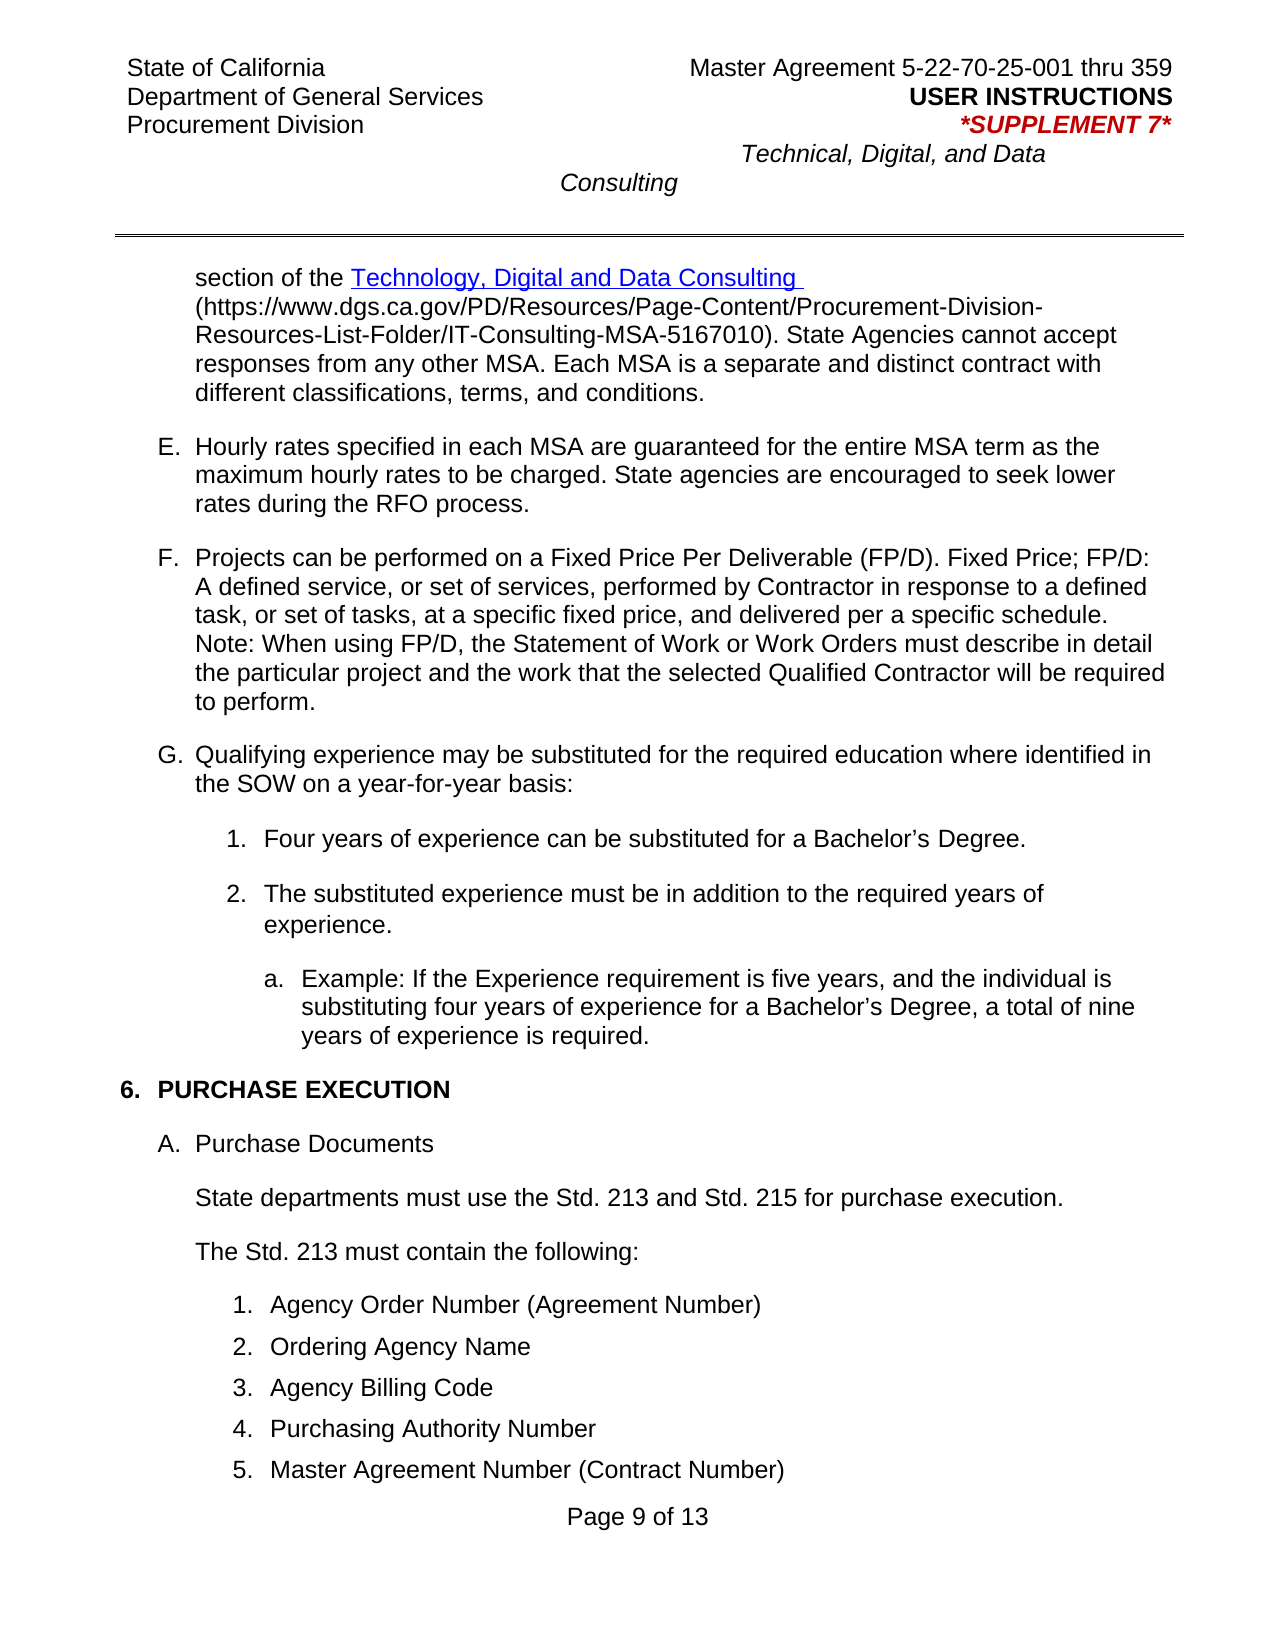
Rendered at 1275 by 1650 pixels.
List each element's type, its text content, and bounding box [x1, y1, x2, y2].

list Ordering Agency Name [232, 1332, 1171, 1360]
list Four years of experience can be substituted for a Bachelor’s Degree. [226, 823, 1171, 853]
list Hourly rates specified in each MSA are guaranteed for the entire MSA term as the maximum hourly rates to be charged. State agencies are encouraged to seek lower rates during the RFO process. [157, 432, 1171, 518]
subtitle PURCHASE EXECUTION [120, 1075, 1171, 1104]
text The Std. 213 must contain the following: [195, 1237, 1171, 1265]
list Example: If the Experience requirement is five years, and the individual is substituting four years of experience for a Bachelor’s Degree, a total of nine years of experience is required. [263, 964, 1171, 1050]
text State departments must use the Std. 213 and Std. 215 for purchase execution. [195, 1183, 1171, 1212]
list Purchase Documents [157, 1129, 1171, 1158]
list Projects can be performed on a Fixed Price Per Deliverable (FP/D). Fixed Price; FP/D: A defined service, or set of services, performed by Contractor in response to a defined task, or set of tasks, at a specific fixed price, and delivered per a specific schedule. Note: When using FP/D, the Statement of Work or Work Orders must describe in detail the particular project and the work that the selected Qualified Contractor will be required to perform. [157, 543, 1171, 715]
list Qualifying experience may be substituted for the required education where identified in the SOW on a year-for-year basis: [157, 740, 1171, 798]
list Agency Order Number (Agreement Number) [232, 1290, 1171, 1319]
list The substituted experience must be in addition to the required years of experience. [226, 878, 1171, 939]
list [157, 263, 1171, 407]
list Purchasing Authority Number [232, 1414, 1171, 1443]
list Agency Billing Code [232, 1373, 1171, 1402]
list Master Agreement Number (Contract Number) [232, 1455, 1171, 1484]
